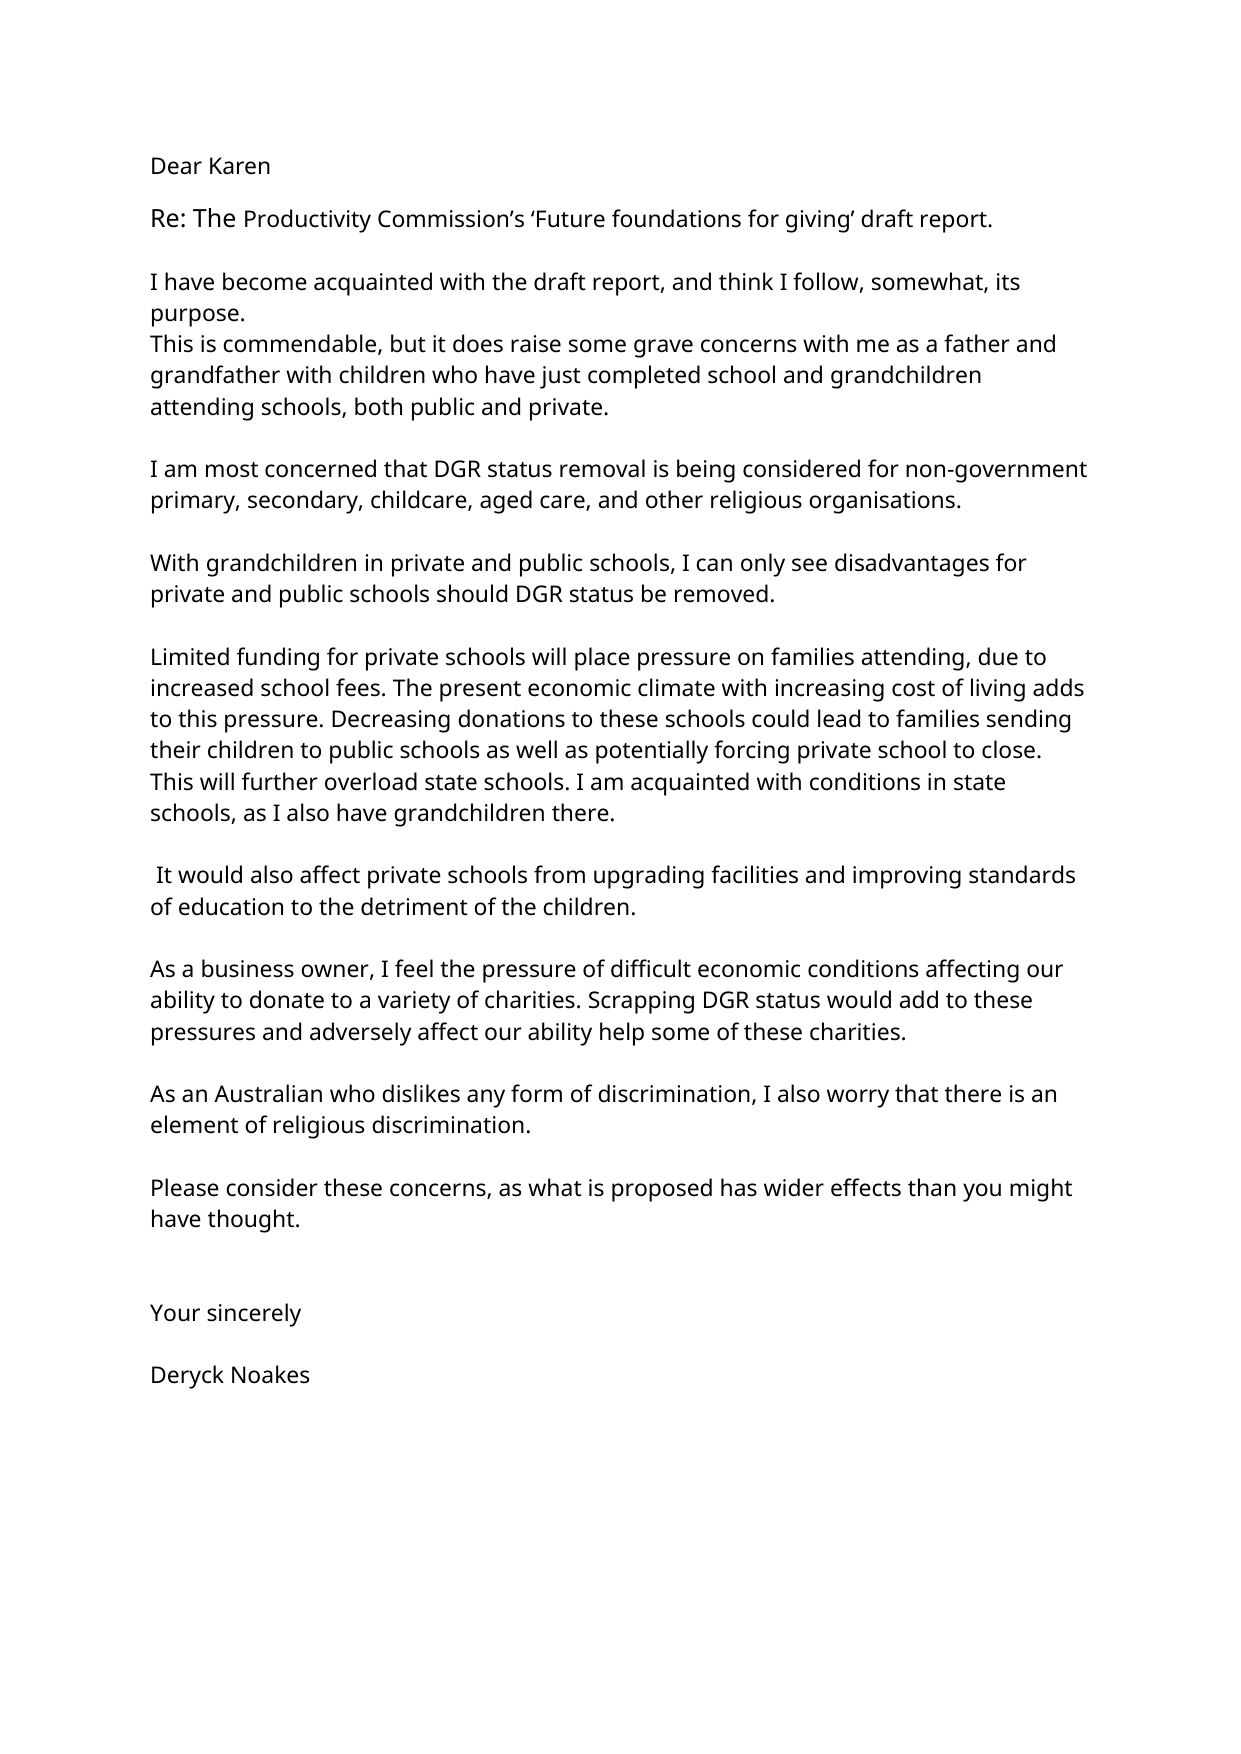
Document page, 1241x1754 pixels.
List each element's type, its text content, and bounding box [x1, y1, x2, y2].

text I have become acquainted with the draft report, and think I follow, somewhat, its purpose. [150, 266, 1090, 328]
text Please consider these concerns, as what is proposed has wider effects than you might have thought. [150, 1172, 1090, 1234]
text Re: The Productivity Commission’s ‘Future foundations for giving’ draft report. [150, 200, 1090, 234]
text I am most concerned that DGR status removal is being considered for non-government primary, secondary, childcare, aged care, and other religious organisations. [150, 453, 1090, 516]
text This is commendable, but it does raise some grave concerns with me as a father and grandfather with children who have just completed school and grandchildren attending schools, both public and private. [150, 328, 1090, 422]
text Limited funding for private schools will place pressure on families attending, due to increased school fees. The present economic climate with increasing cost of living adds to this pressure. Decreasing donations to these schools could lead to families sending their children to public schools as well as potentially forcing private school to close. This will further overload state schools. I am acquainted with conditions in state schools, as I also have grandchildren there. [150, 641, 1090, 828]
text Deryck Noakes [150, 1359, 1090, 1391]
text Dear Karen [150, 150, 1090, 181]
text As an Australian who dislikes any form of discrimination, I also worry that there is an element of religious discrimination. [150, 1078, 1090, 1141]
text As a business owner, I feel the pressure of difficult economic conditions affecting our ability to donate to a variety of charities. Scrapping DGR status would add to these pressures and adversely affect our ability help some of these charities. [150, 953, 1090, 1047]
text With grandchildren in private and public schools, I can only see disadvantages for private and public schools should DGR status be removed. [150, 547, 1090, 609]
text Your sincerely [150, 1297, 1090, 1328]
text It would also affect private schools from upgrading facilities and improving standards of education to the detriment of the children. [150, 859, 1090, 922]
